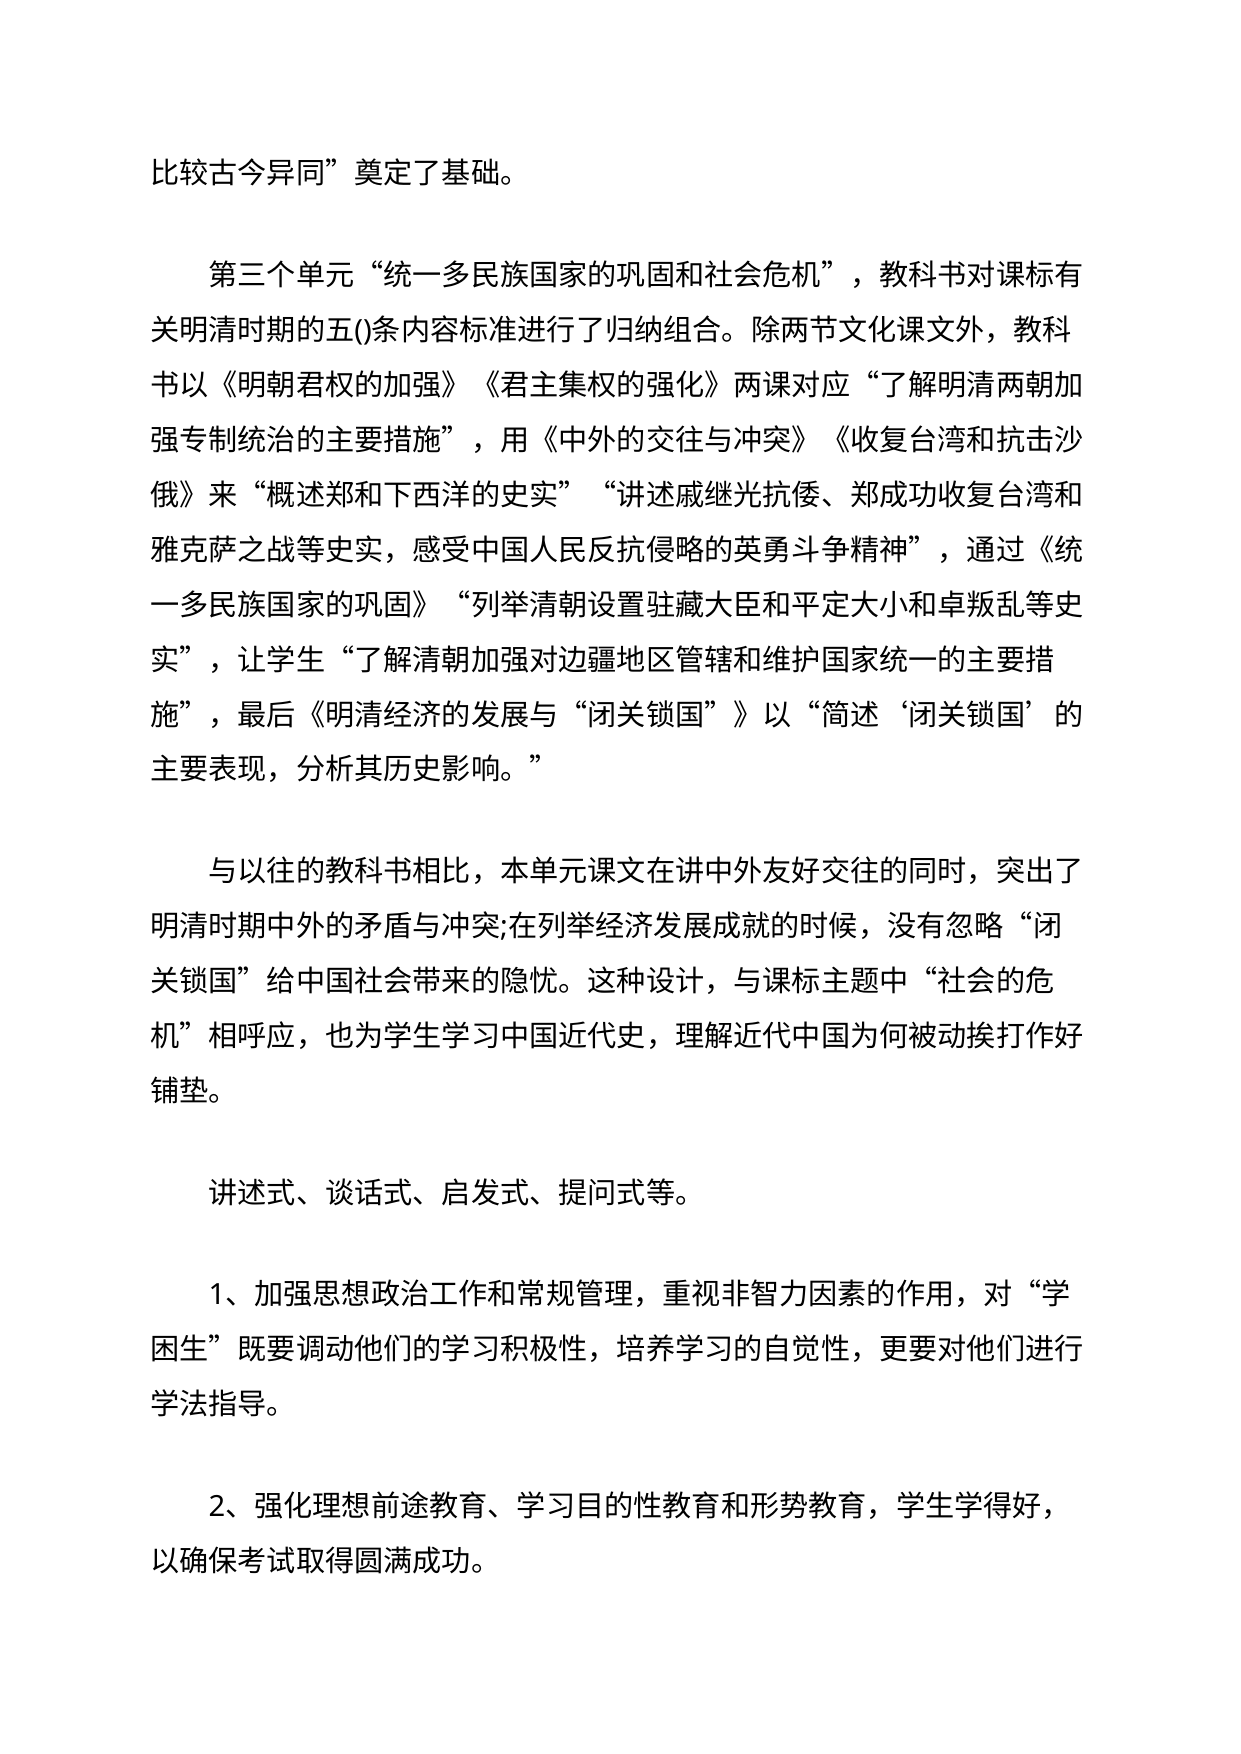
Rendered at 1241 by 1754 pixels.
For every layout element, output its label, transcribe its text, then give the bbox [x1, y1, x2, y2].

text 2、强化理想前途教育、学习目的性教育和形势教育，学生学得好，以确保考试取得圆满成功。 [150, 1483, 1090, 1580]
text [150, 150, 1090, 192]
text 1、加强思想政治工作和常规管理，重视非智力因素的作用，对“学困生”既要调动他们的学习积极性，培养学习的自觉性，更要对他们进行学法指导。 [150, 1271, 1090, 1423]
text 第三个单元“统一多民族国家的巩固和社会危机”，教科书对课标有关明清时期的五()条内容标准进行了归纳组合。除两节文化课文外，教科书以《明朝君权的加强》《君主集权的强化》两课对应“了解明清两朝加强专制统治的主要措施”，用《中外的交往与冲突》《收复台湾和抗击沙俄》来“概述郑和下西洋的史实”“讲述戚继光抗倭、郑成功收复台湾和雅克萨之战等史实，感受中国人民反抗侵略的英勇斗争精神”，通过《统一多民族国家的巩固》“列举清朝设置驻藏大臣和平定大小和卓叛乱等史实”，让学生“了解清朝加强对边疆地区管辖和维护国家统一的主要措施”，最后《明清经济的发展与“闭关锁国”》以“简述‘闭关锁国’的主要表现，分析其历史影响。” [150, 252, 1090, 788]
text 与以往的教科书相比，本单元课文在讲中外友好交往的同时，突出了明清时期中外的矛盾与冲突;在列举经济发展成就的时候，没有忽略“闭关锁国”给中国社会带来的隐忧。这种设计，与课标主题中“社会的危机”相呼应，也为学生学习中国近代史，理解近代中国为何被动挨打作好铺垫。 [150, 848, 1090, 1110]
text 讲述式、谈话式、启发式、提问式等。 [150, 1169, 1090, 1211]
